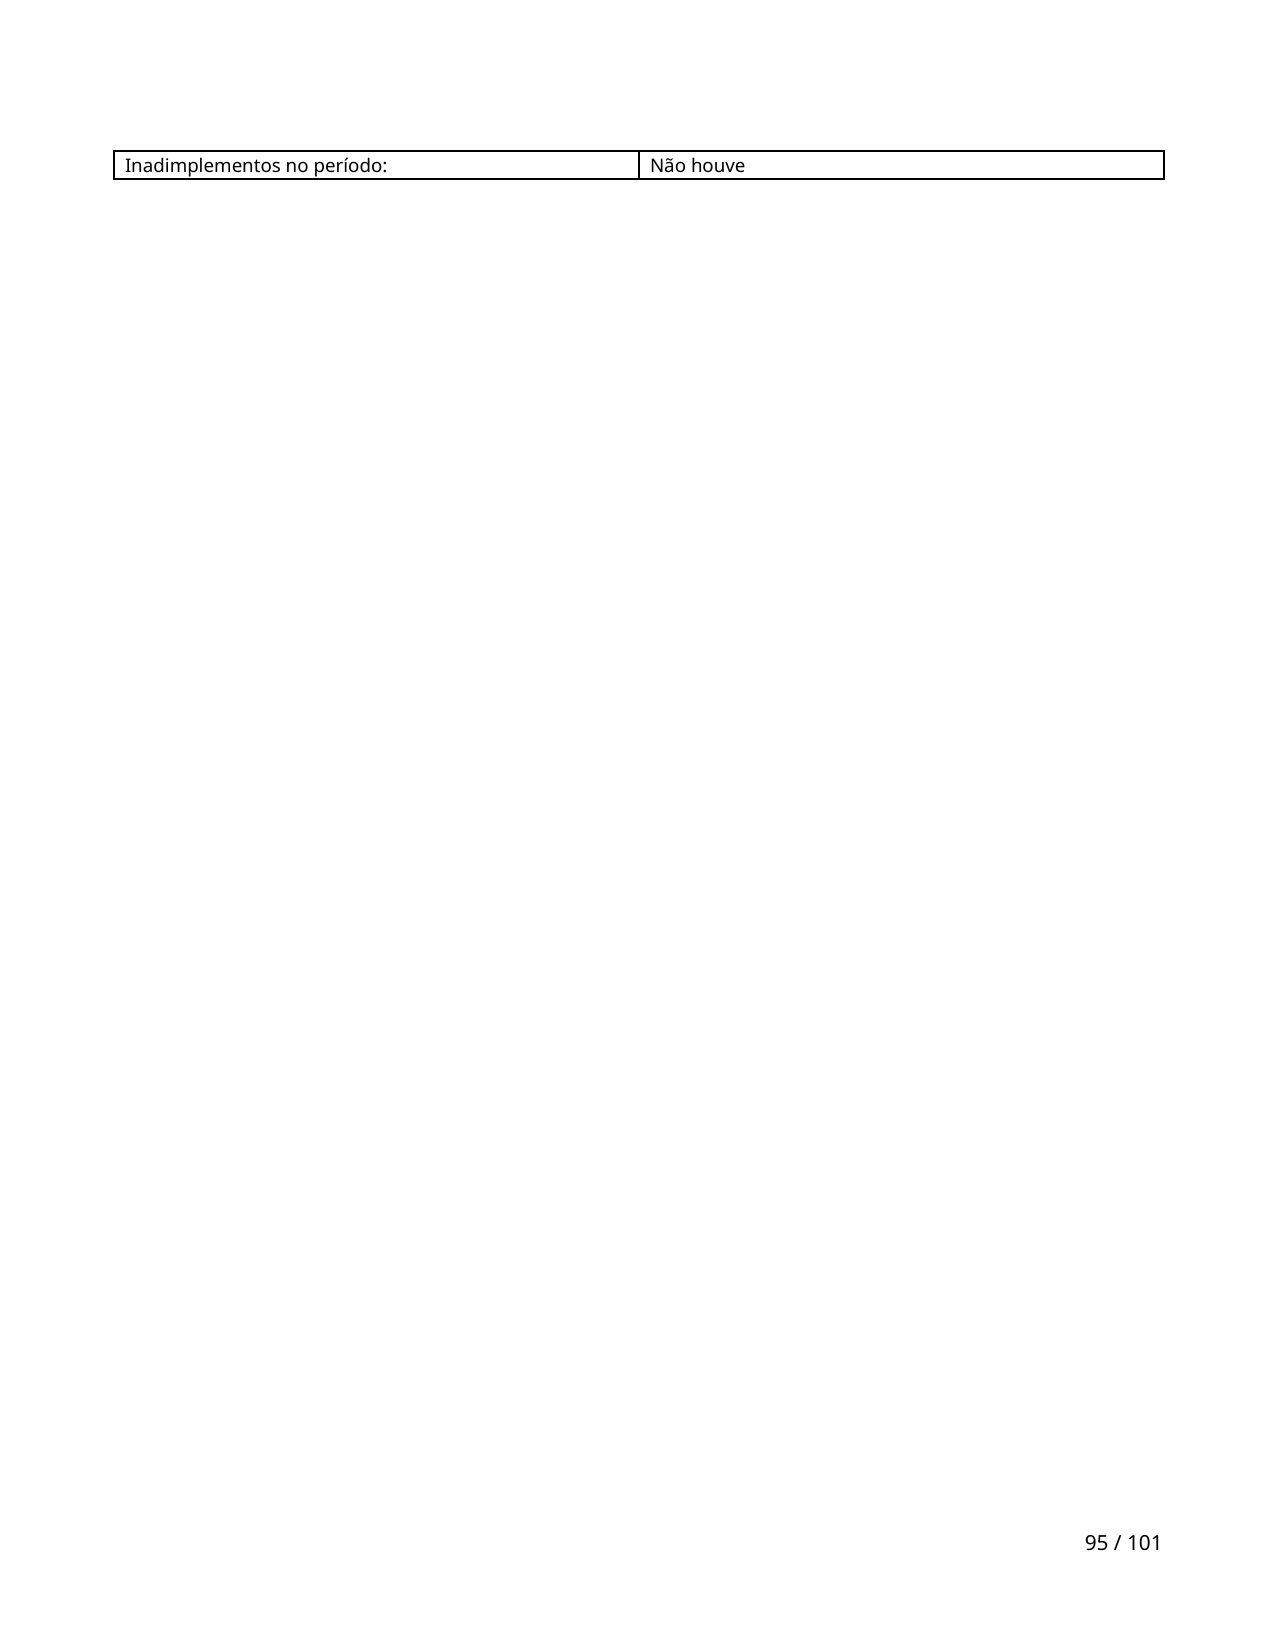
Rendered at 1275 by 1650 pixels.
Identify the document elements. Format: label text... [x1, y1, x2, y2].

table_cell Inadimplementos no período: [115, 152, 638, 178]
table_cell Não houve [640, 152, 1163, 178]
